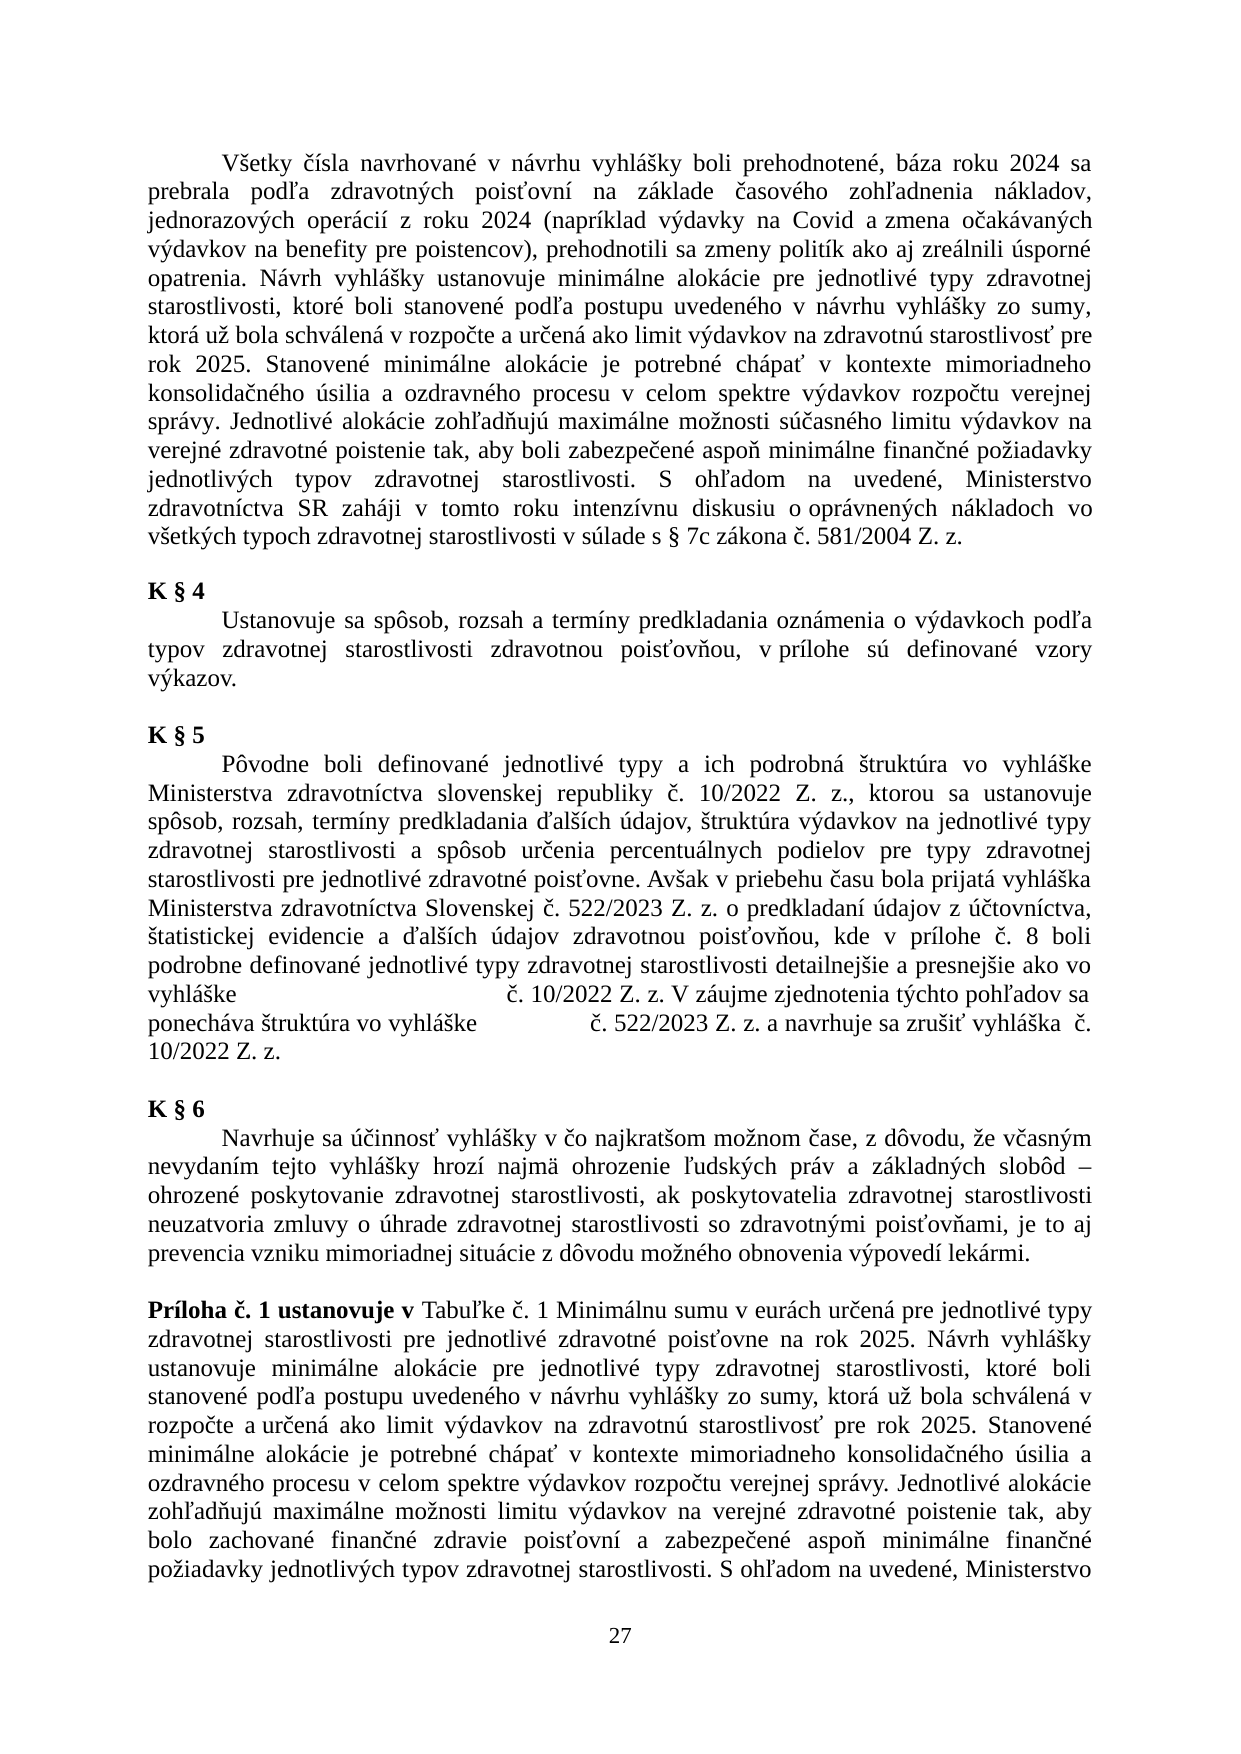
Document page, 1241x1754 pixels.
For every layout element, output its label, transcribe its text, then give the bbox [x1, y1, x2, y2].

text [148, 1295, 1093, 1583]
text Pôvodne boli definované jednotlivé typy a ich podrobná štruktúra vo vyhláške Ministerstva zdravotníctva slovenskej republiky č. 10/2022 Z. z., ktorou sa ustanovuje spôsob, rozsah, termíny predkladania ďalších údajov, štruktúra výdavkov na jednotlivé typy zdravotnej starostlivosti a spôsob určenia percentuálnych podielov pre typy zdravotnej starostlivosti pre jednotlivé zdravotné poisťovne. Avšak v priebehu času bola prijatá vyhláška Ministerstva zdravotníctva Slovenskej č. 522/2023 Z. z. o predkladaní údajov z účtovníctva, štatistickej evidencie a ďalších údajov zdravotnou poisťovňou, kde v prílohe č. 8 boli podrobne definované jednotlivé typy zdravotnej starostlivosti detailnejšie a presnejšie ako vo vyhláške č. 10/2022 Z. z. V záujme zjednotenia týchto pohľadov sa ponecháva štruktúra vo vyhláške č. 522/2023 Z. z. a navrhuje sa zrušiť vyhláška č. 10/2022 Z. z. [148, 749, 1093, 1065]
text Všetky čísla navrhované v návrhu vyhlášky boli prehodnotené, báza roku 2024 sa prebrala podľa zdravotných poisťovní na základe časového zohľadnenia nákladov, jednorazových operácií z roku 2024 (napríklad výdavky na Covid a zmena očakávaných výdavkov na benefity pre poistencov), prehodnotili sa zmeny politík ako aj zreálnili úsporné opatrenia. Návrh vyhlášky ustanovuje minimálne alokácie pre jednotlivé typy zdravotnej starostlivosti, ktoré boli stanovené podľa postupu uvedeného v návrhu vyhlášky zo sumy, ktorá už bola schválená v rozpočte a určená ako limit výdavkov na zdravotnú starostlivosť pre rok 2025. Stanovené minimálne alokácie je potrebné chápať v kontexte mimoriadneho konsolidačného úsilia a ozdravného procesu v celom spektre výdavkov rozpočtu verejnej správy. Jednotlivé alokácie zohľadňujú maximálne možnosti súčasného limitu výdavkov na verejné zdravotné poistenie tak, aby boli zabezpečené aspoň minimálne finančné požiadavky jednotlivých typov zdravotnej starostlivosti. S ohľadom na uvedené, Ministerstvo zdravotníctva SR zaháji v tomto roku intenzívnu diskusiu o oprávnených nákladoch vo všetkých typoch zdravotnej starostlivosti v súlade s § 7c zákona č. 581/2004 Z. z. [148, 148, 1093, 550]
text K § 5 [148, 720, 1093, 749]
text Navrhuje sa účinnosť vyhlášky v čo najkratšom možnom čase, z dôvodu, že včasným nevydaním tejto vyhlášky hrozí najmä ohrozenie ľudských práv a základných slobôd – ohrozené poskytovanie zdravotnej starostlivosti, ak poskytovatelia zdravotnej starostlivosti neuzatvoria zmluvy o úhrade zdravotnej starostlivosti so zdravotnými poisťovňami, je to aj prevencia vzniku mimoriadnej situácie z dôvodu možného obnovenia výpovedí lekármi. [148, 1123, 1093, 1266]
text K § 6 [148, 1094, 1093, 1123]
text Ustanovuje sa spôsob, rozsah a termíny predkladania oznámenia o výdavkoch podľa typov zdravotnej starostlivosti zdravotnou poisťovňou, v prílohe sú definované vzory výkazov. [148, 605, 1093, 691]
text K § 4 [148, 576, 1093, 605]
